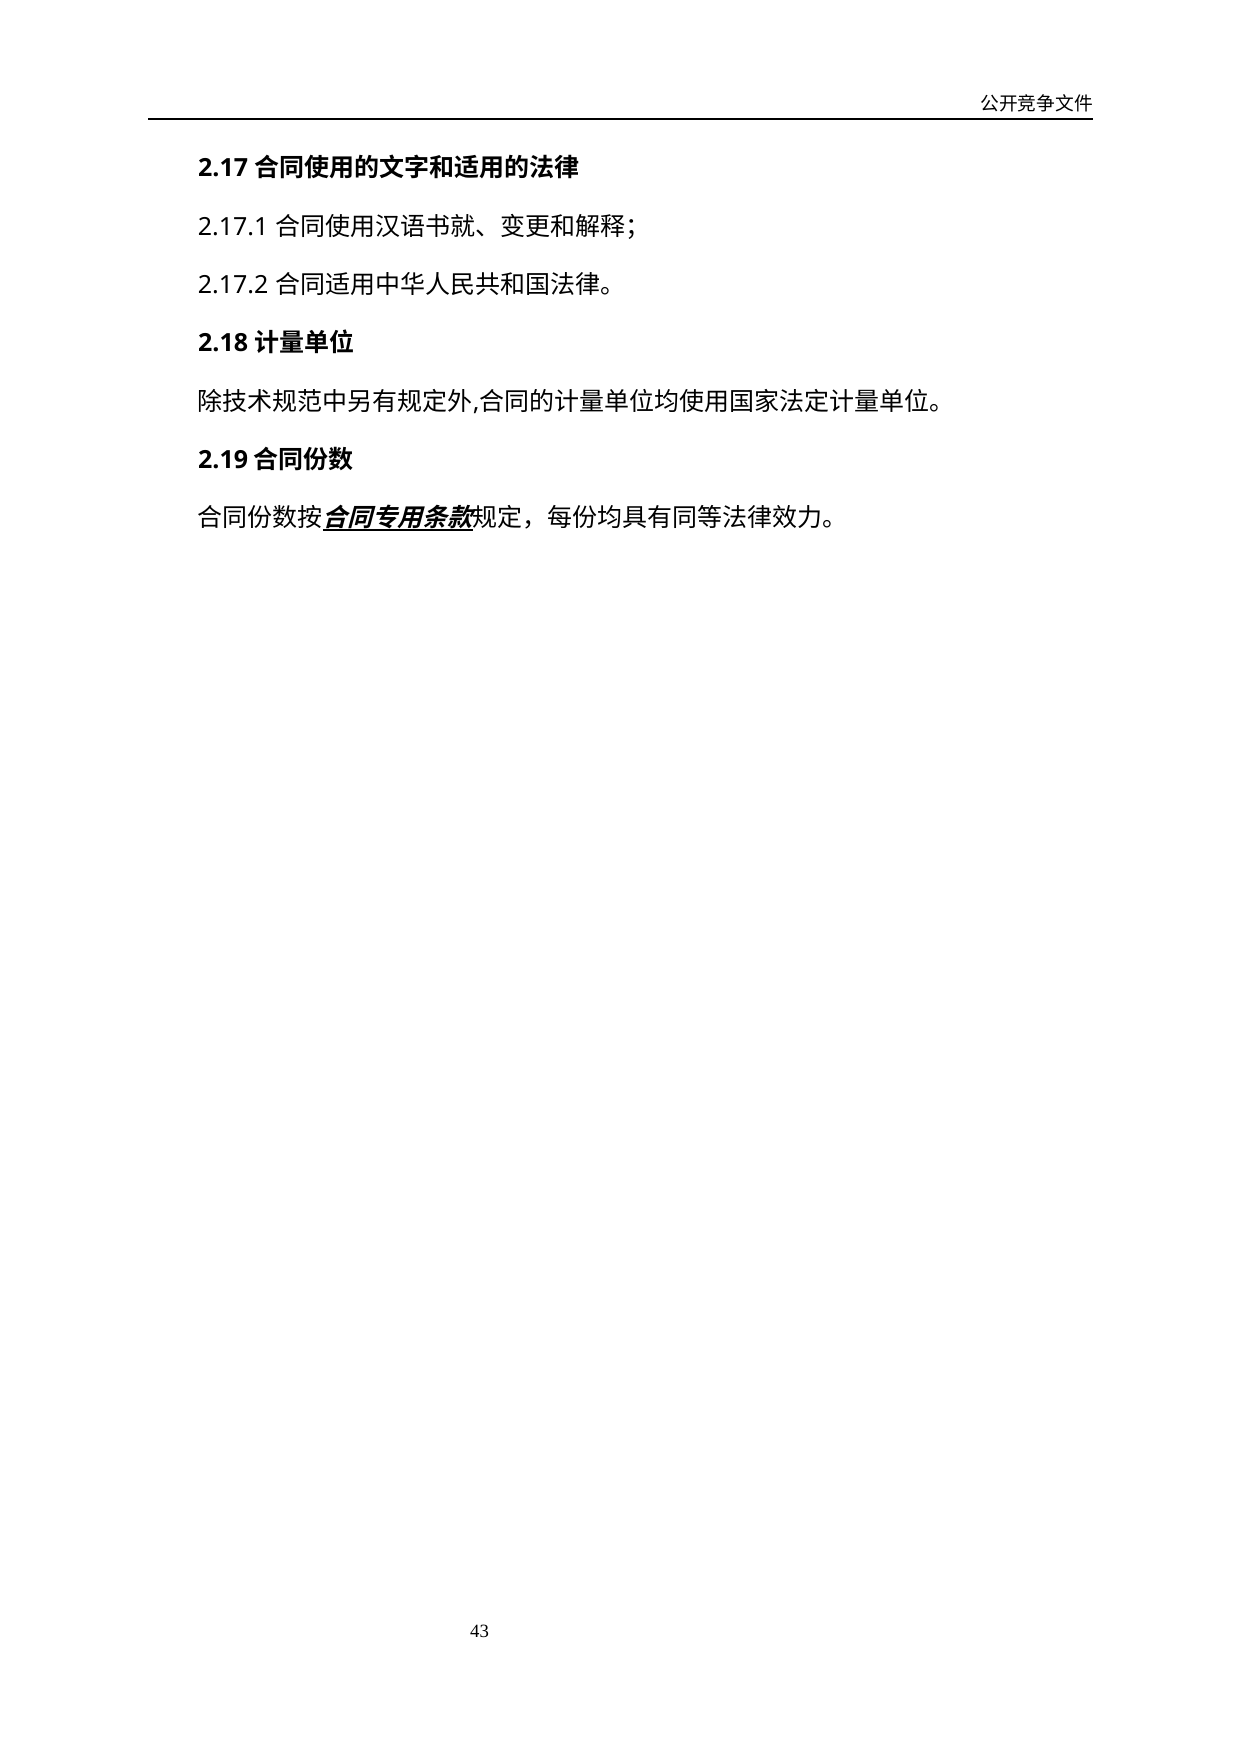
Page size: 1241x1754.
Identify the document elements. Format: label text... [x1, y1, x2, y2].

text 2.17.1 合同使用汉语书就、变更和解释； [148, 188, 1093, 247]
text 2.18 计量单位 [148, 305, 1093, 363]
text 2.19合同份数 [148, 422, 1093, 480]
text 2.17 合同使用的文字和适用的法律 [148, 130, 1093, 188]
text 除技术规范中另有规定外,合同的计量单位均使用国家法定计量单位。 [148, 363, 1093, 422]
text 2.17.2 合同适用中华人民共和国法律。 [148, 247, 1093, 305]
text 合同份数按合同专用条款规定，每份均具有同等法律效力。 [148, 480, 1093, 538]
